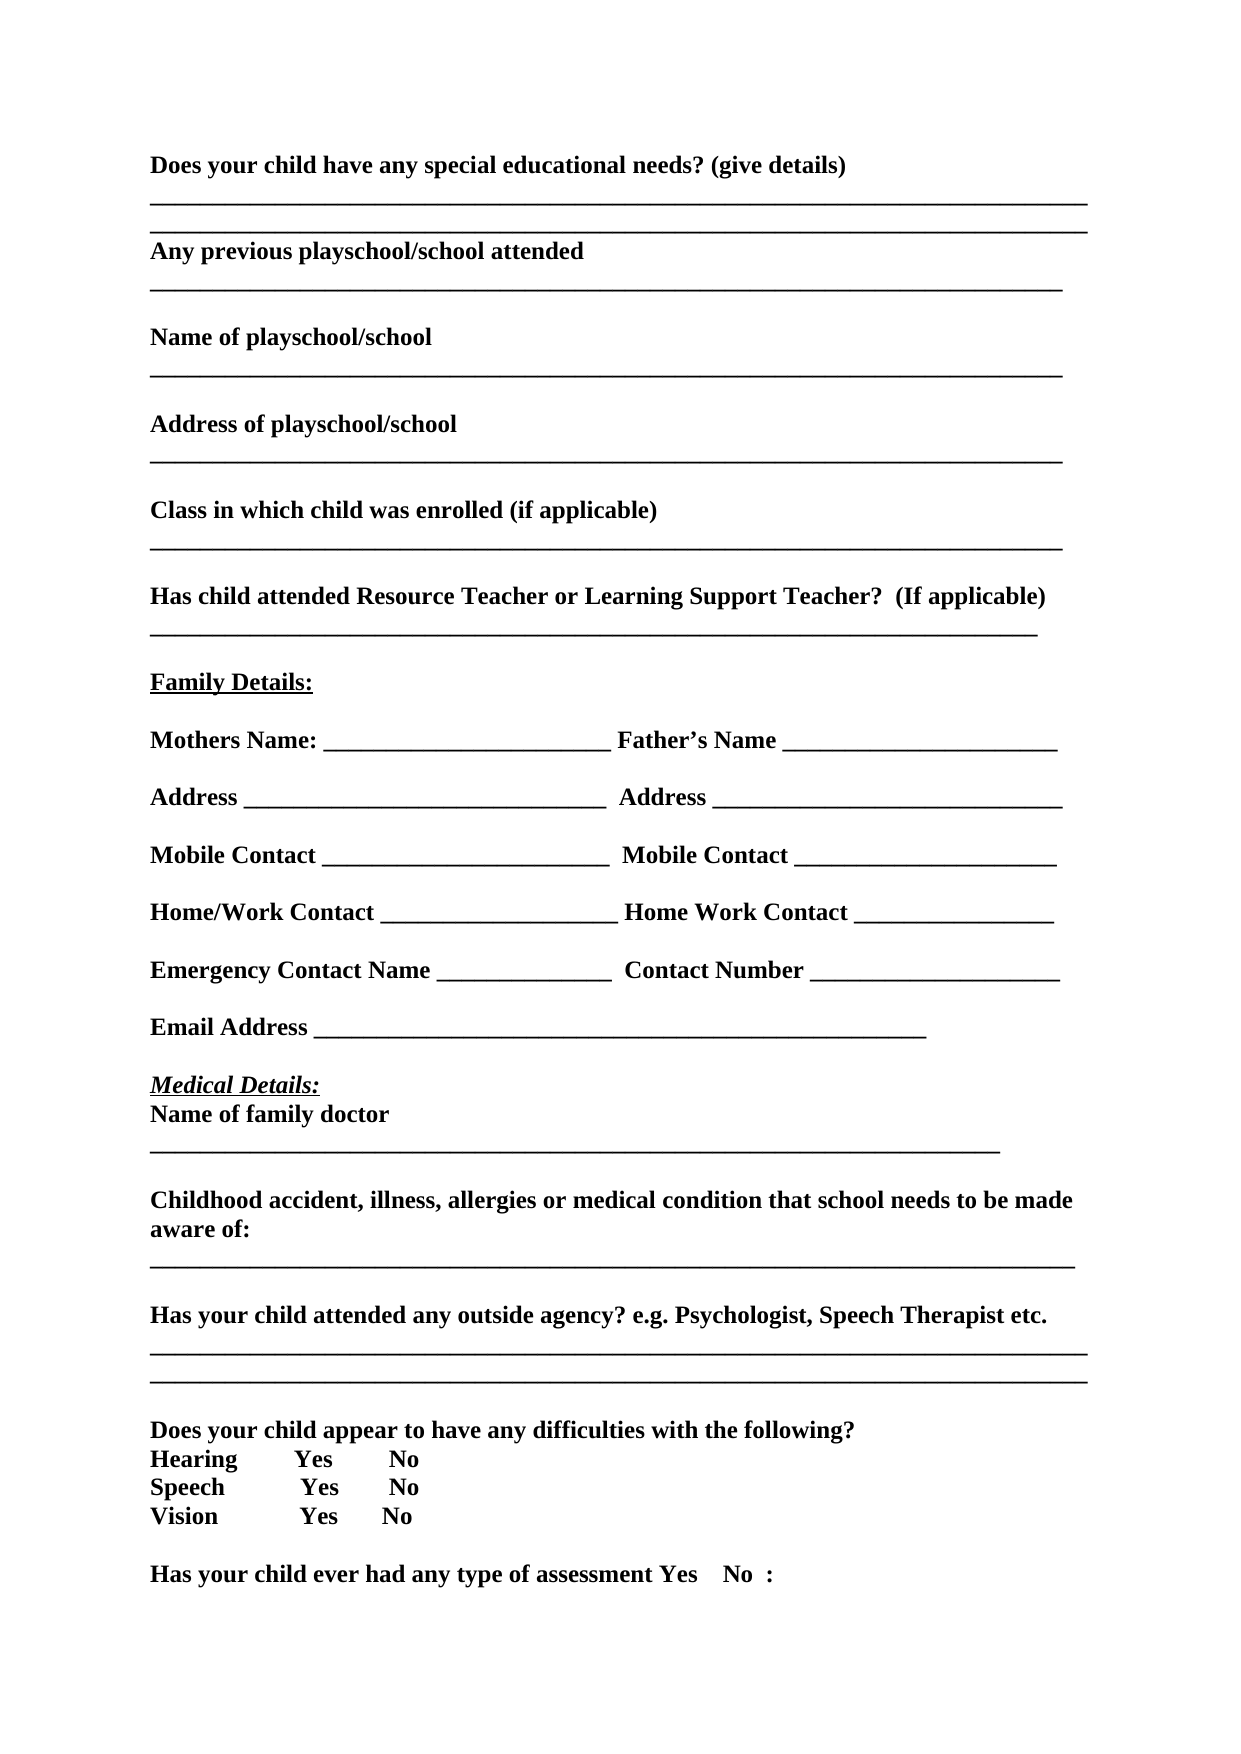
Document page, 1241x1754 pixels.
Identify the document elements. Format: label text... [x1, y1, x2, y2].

text Class in which child was enrolled (if applicable) _________________________________________________________________________ [150, 495, 1090, 552]
text Vision Yes No [150, 1501, 1090, 1530]
text Address of playschool/school _________________________________________________________________________ [150, 409, 1090, 466]
text __________________________________________________________________________ [150, 1242, 1090, 1271]
text Has your child attended any outside agency? e.g. Psychologist, Speech Therapist etc. ______________________________________________________________________________________________________________________________________________________ [150, 1300, 1090, 1386]
text Has your child ever had any type of assessment Yes No : [150, 1559, 1090, 1587]
text Does your child appear to have any difficulties with the following? [150, 1415, 1090, 1444]
text Any previous playschool/school attended _________________________________________________________________________ [150, 236, 1090, 294]
text Does your child have any special educational needs? (give details) ______________________________________________________________________________________________________________________________________________________ [150, 150, 1090, 236]
text Mobile Contact _______________________ Mobile Contact _____________________ [150, 840, 1090, 869]
text Family Details: [150, 667, 1090, 696]
text Email Address _________________________________________________ [150, 1012, 1090, 1041]
text Address _____________________________ Address ____________________________ [150, 782, 1090, 811]
text Mothers Name: _______________________ Father’s Name ______________________ [150, 725, 1090, 754]
text Speech Yes No [150, 1472, 1090, 1501]
text Medical Details: [150, 1070, 1090, 1099]
text Emergency Contact Name ______________ Contact Number ____________________ [150, 955, 1090, 984]
text Hearing Yes No [150, 1444, 1090, 1472]
text Name of family doctor ____________________________________________________________________ [150, 1099, 1090, 1156]
text Home/Work Contact ___________________ Home Work Contact ________________ [150, 897, 1090, 926]
text Has child attended Resource Teacher or Learning Support Teacher? (If applicable) _______________________________________________________________________ [150, 581, 1090, 639]
text Childhood accident, illness, allergies or medical condition that school needs to be made aware of: [150, 1185, 1090, 1242]
text Name of playschool/school _________________________________________________________________________ [150, 322, 1090, 380]
